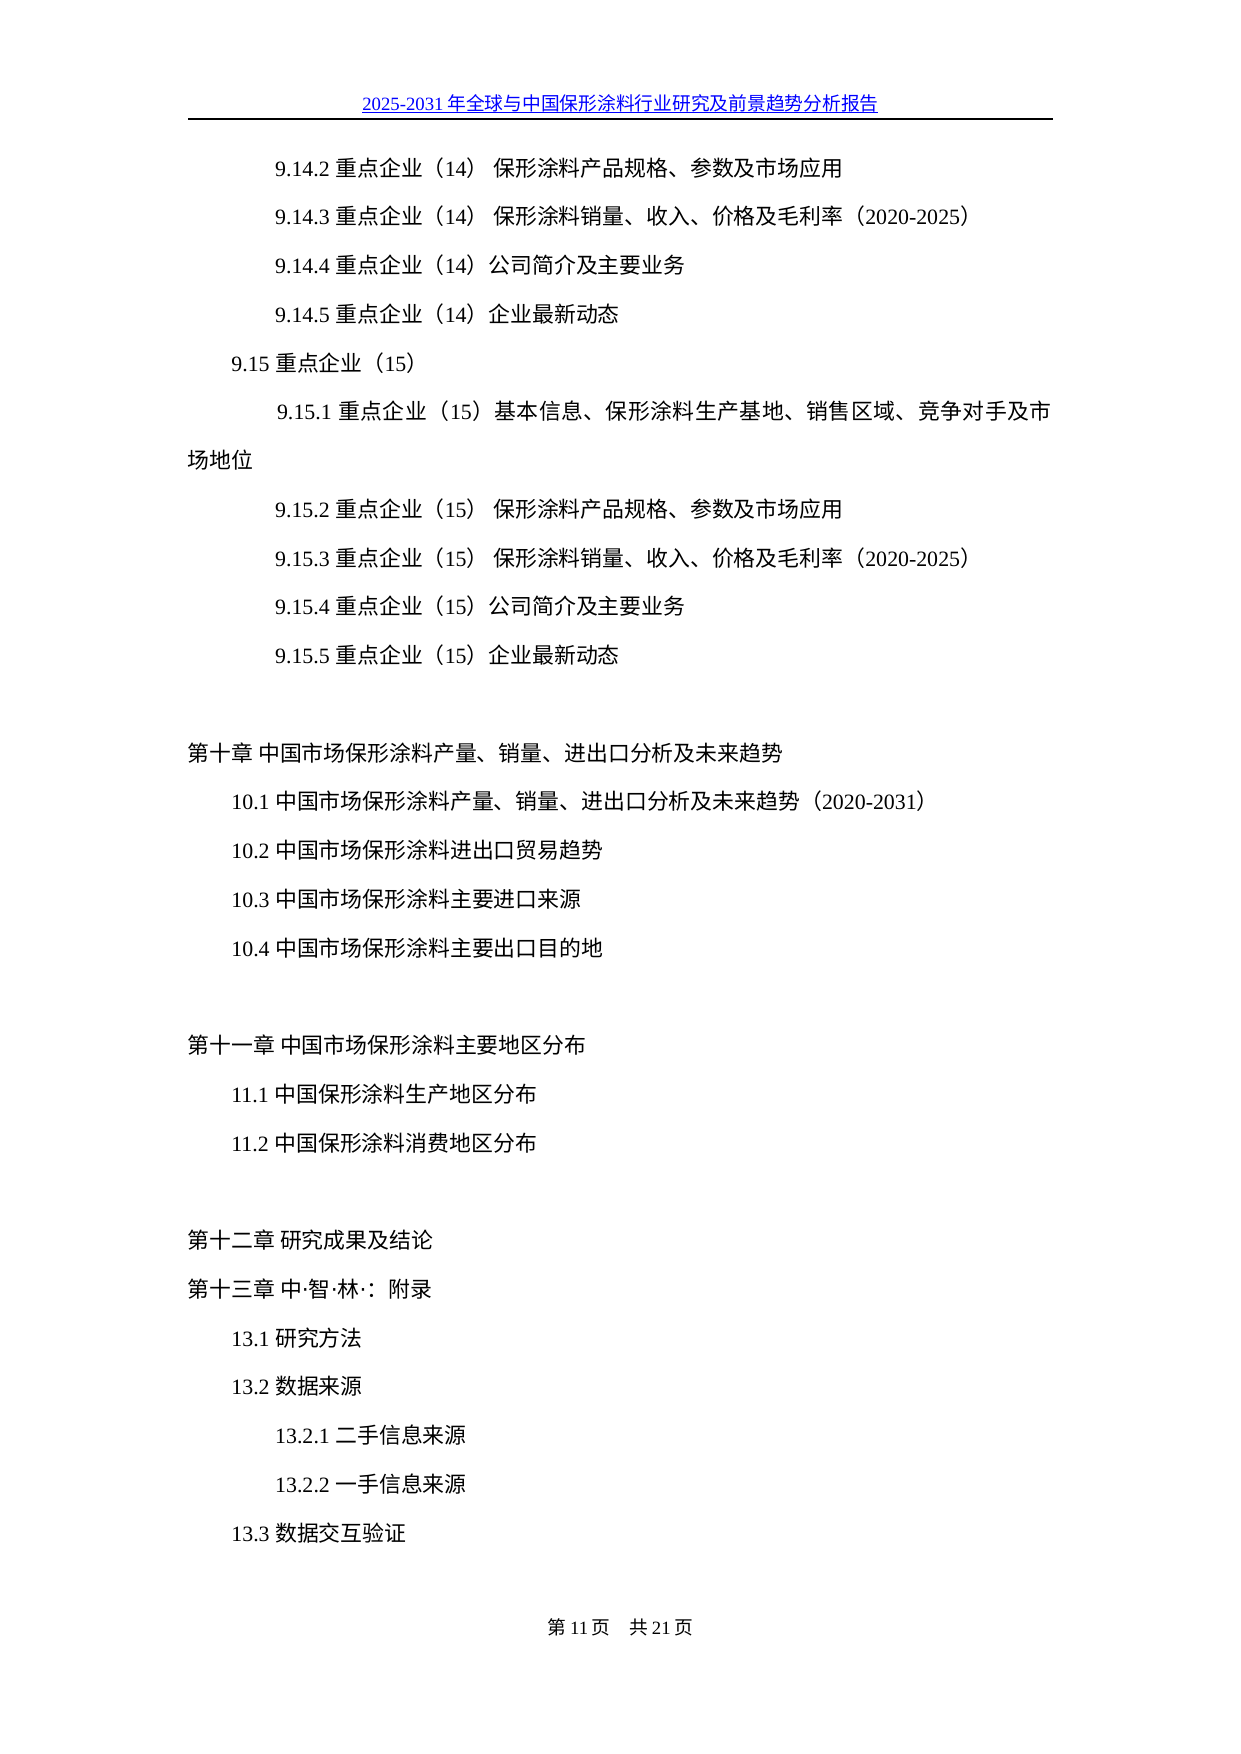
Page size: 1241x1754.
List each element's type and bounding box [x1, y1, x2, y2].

text [187, 150, 1053, 1548]
